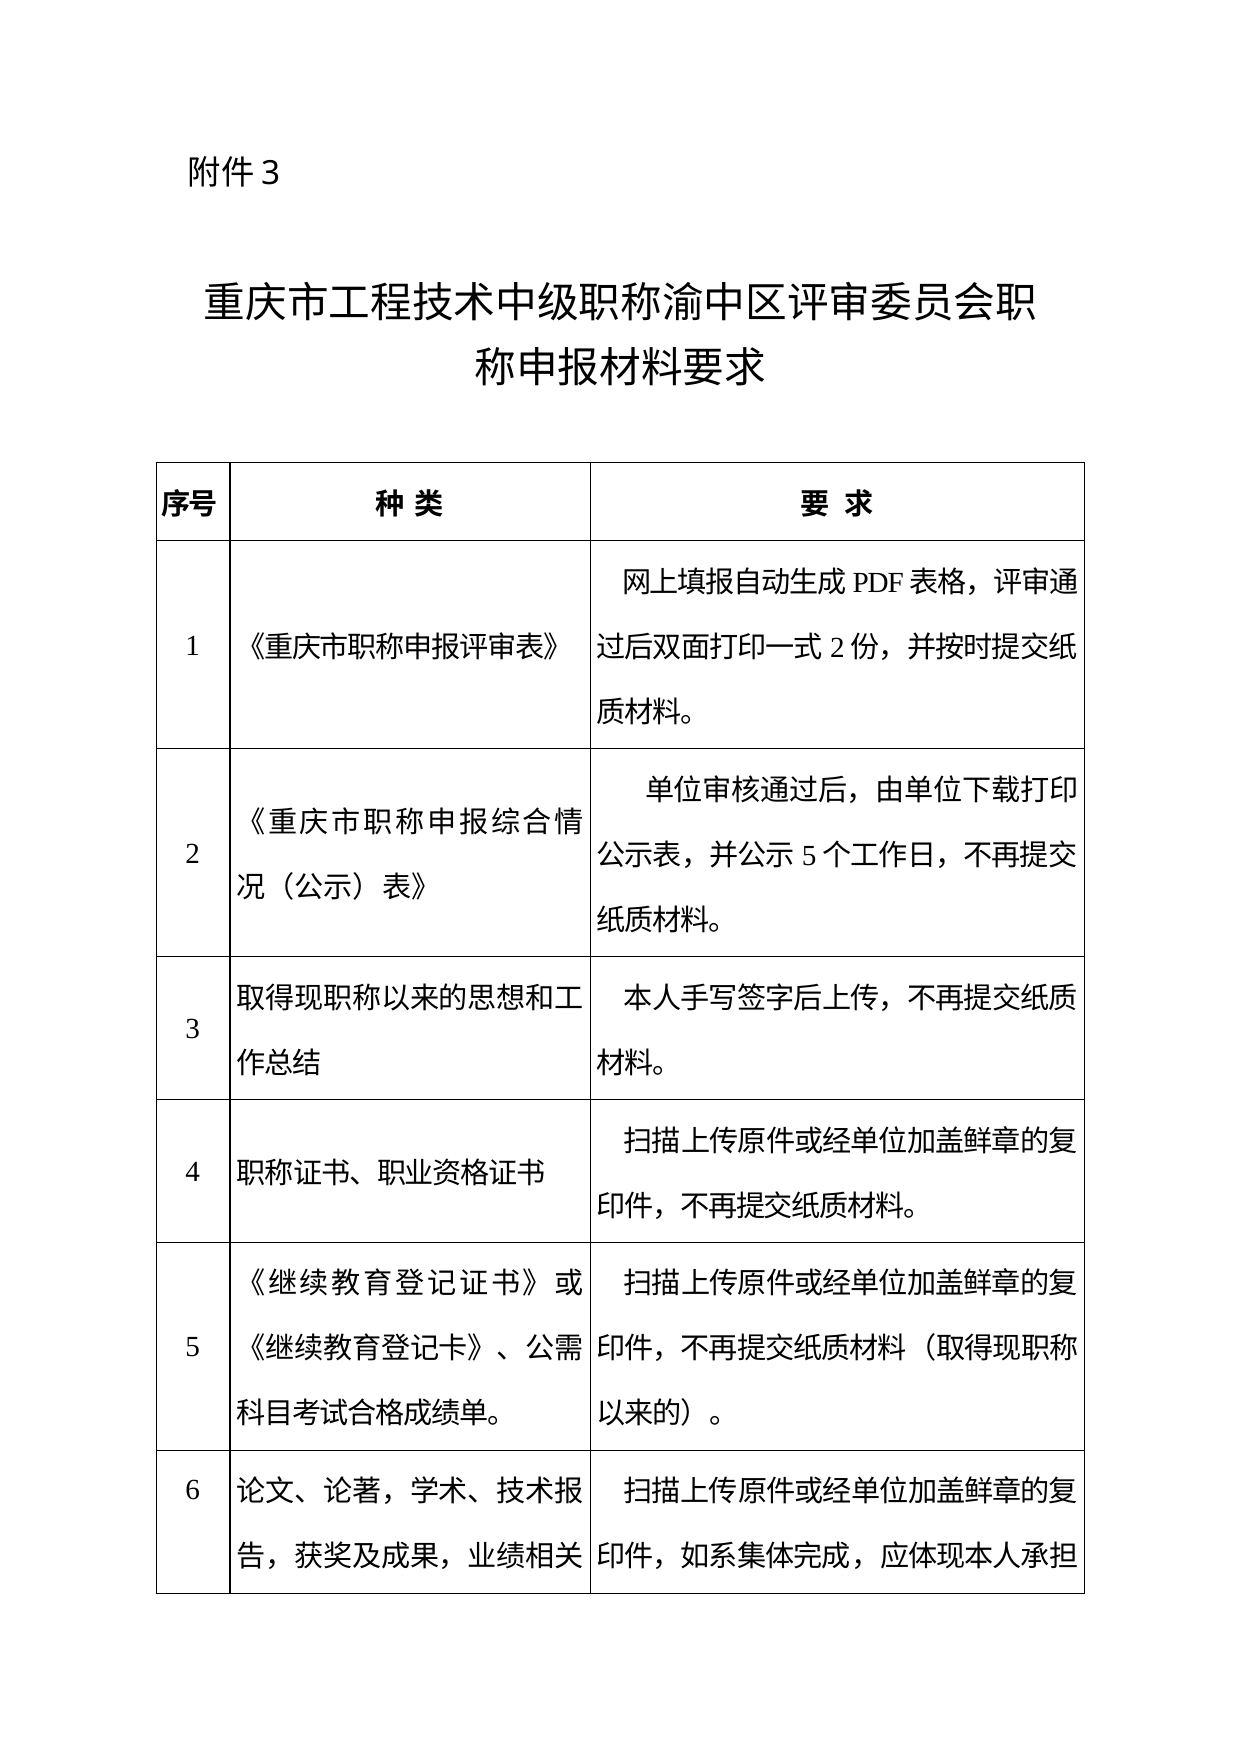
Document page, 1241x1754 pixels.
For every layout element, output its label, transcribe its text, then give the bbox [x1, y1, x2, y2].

table_cell 扫描上传原件或经单位加盖鲜章的复印件，不再提交纸质材料（取得现职称以来的）。 [591, 1243, 1084, 1450]
table_cell 《重庆市职称申报评审表》 [231, 541, 590, 748]
table_cell 6 [157, 1451, 229, 1593]
table_cell 4 [157, 1100, 229, 1242]
table_cell 3 [157, 957, 229, 1099]
table_header 要 求 [591, 463, 1084, 540]
table_cell 单位审核通过后，由单位下载打印公示表，并公示5个工作日，不再提交纸质材料。 [591, 749, 1084, 956]
table_cell 取得现职称以来的思想和工作总结 [231, 957, 590, 1099]
table_header 种 类 [231, 463, 590, 540]
table_cell 扫描上传原件或经单位加盖鲜章的复印件，不再提交纸质材料。 [591, 1100, 1084, 1242]
table_cell 本人手写签字后上传，不再提交纸质材料。 [591, 957, 1084, 1099]
table_cell 《继续教育登记证书》或《继续教育登记卡》、公需科目考试合格成绩单。 [231, 1243, 590, 1450]
table_cell 5 [157, 1243, 229, 1450]
table_cell 1 [157, 541, 229, 748]
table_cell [231, 1451, 590, 1593]
table_cell 职称证书、职业资格证书 [231, 1100, 590, 1242]
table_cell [591, 1451, 1084, 1593]
table_cell 网上填报自动生成PDF表格，评审通过后双面打印一式2份，并按时提交纸质材料。 [591, 541, 1084, 748]
table_cell 《重庆市职称申报综合情况（公示）表》 [231, 749, 590, 956]
table_cell 2 [157, 749, 229, 956]
text 附件3 [187, 137, 1053, 202]
table_header 序号 [157, 463, 229, 540]
text 重庆市工程技术中级职称渝中区评审委员会职称申报材料要求 [187, 267, 1053, 397]
